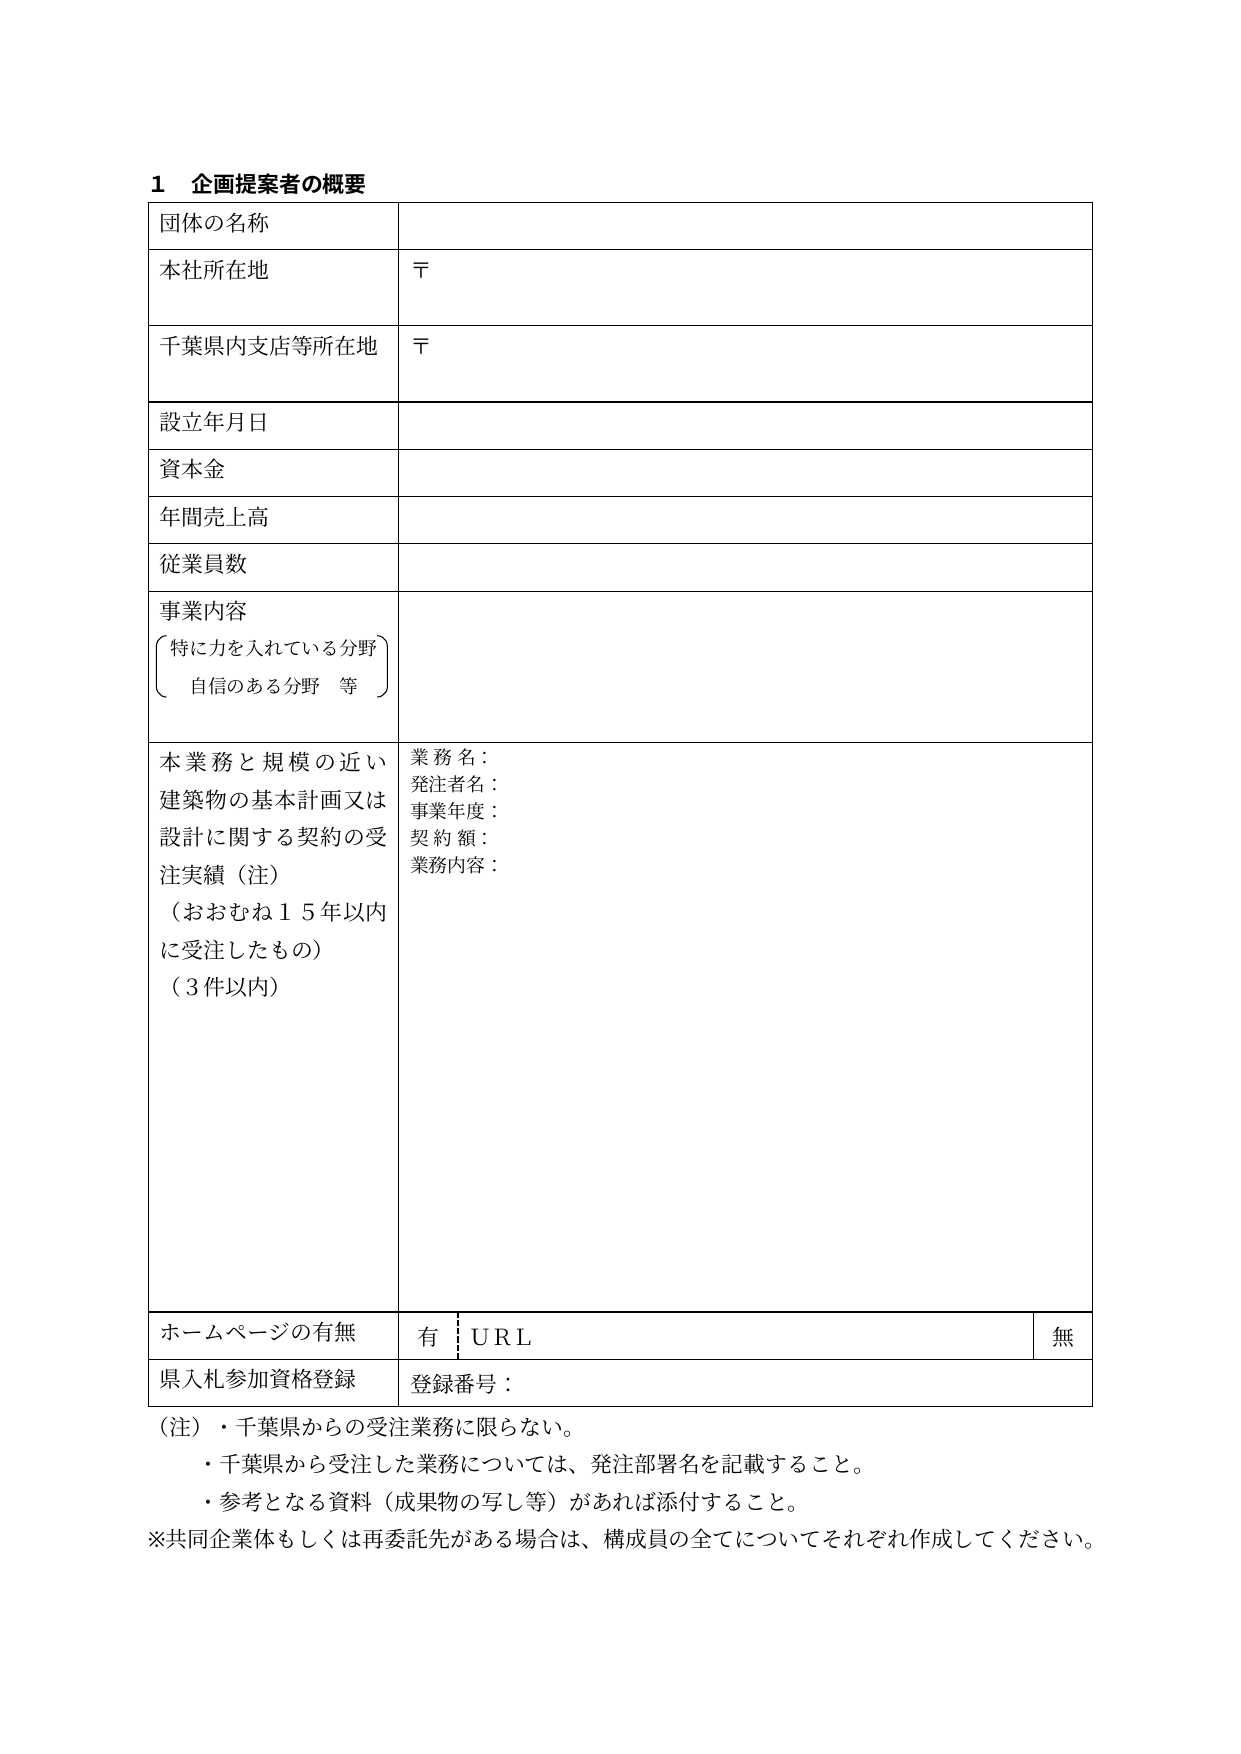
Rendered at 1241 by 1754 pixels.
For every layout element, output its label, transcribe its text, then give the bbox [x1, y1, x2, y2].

table_cell 千葉県内支店等所在地 [149, 326, 398, 401]
table_cell [399, 544, 1092, 591]
table_cell 無 [1034, 1313, 1092, 1359]
table_cell [399, 592, 1092, 742]
text ・参考となる資料（成果物の写し等）があれば添付すること。 [148, 1482, 1092, 1519]
text １ 企画提案者の概要 [148, 164, 1092, 202]
table_cell ホームページの有無 [149, 1313, 398, 1359]
table_cell 本業務と規模の近い 建築物の基本計画又は設計に関する契約の受注実績（注） （おおむね１５年以内に受注したもの） （３件以内） [149, 743, 398, 1311]
table_cell 年間売上高 [149, 497, 398, 543]
table_header 団体の名称 [149, 203, 398, 249]
table_cell ＵＲＬ [458, 1313, 1033, 1359]
table_cell 事業内容 特に力を入れている分野 自信のある分野 等 [149, 592, 398, 742]
table_cell 〒 [399, 326, 1092, 401]
table_cell 業務名： 発注者名： 事業年度： 契約額： 業務内容： [399, 743, 1092, 1311]
table_cell [399, 497, 1092, 543]
table_cell 本社所在地 [149, 250, 398, 325]
table_cell 有 [399, 1313, 458, 1359]
table_cell 従業員数 [149, 544, 398, 591]
text ※共同企業体もしくは再委託先がある場合は、構成員の全てについてそれぞれ作成してください。 [148, 1519, 1092, 1557]
table_cell 〒 [399, 250, 1092, 325]
table_cell 登録番号： [399, 1360, 1092, 1406]
table_cell 資本金 [149, 450, 398, 496]
text ・千葉県から受注した業務については、発注部署名を記載すること。 [148, 1444, 1092, 1482]
table_header [399, 203, 1092, 249]
table_cell [399, 450, 1092, 496]
table_cell 県入札参加資格登録 [149, 1360, 398, 1406]
table_cell 設立年月日 [149, 403, 398, 449]
table_cell [399, 403, 1092, 449]
text （注）・千葉県からの受注業務に限らない。 [148, 1407, 1092, 1444]
